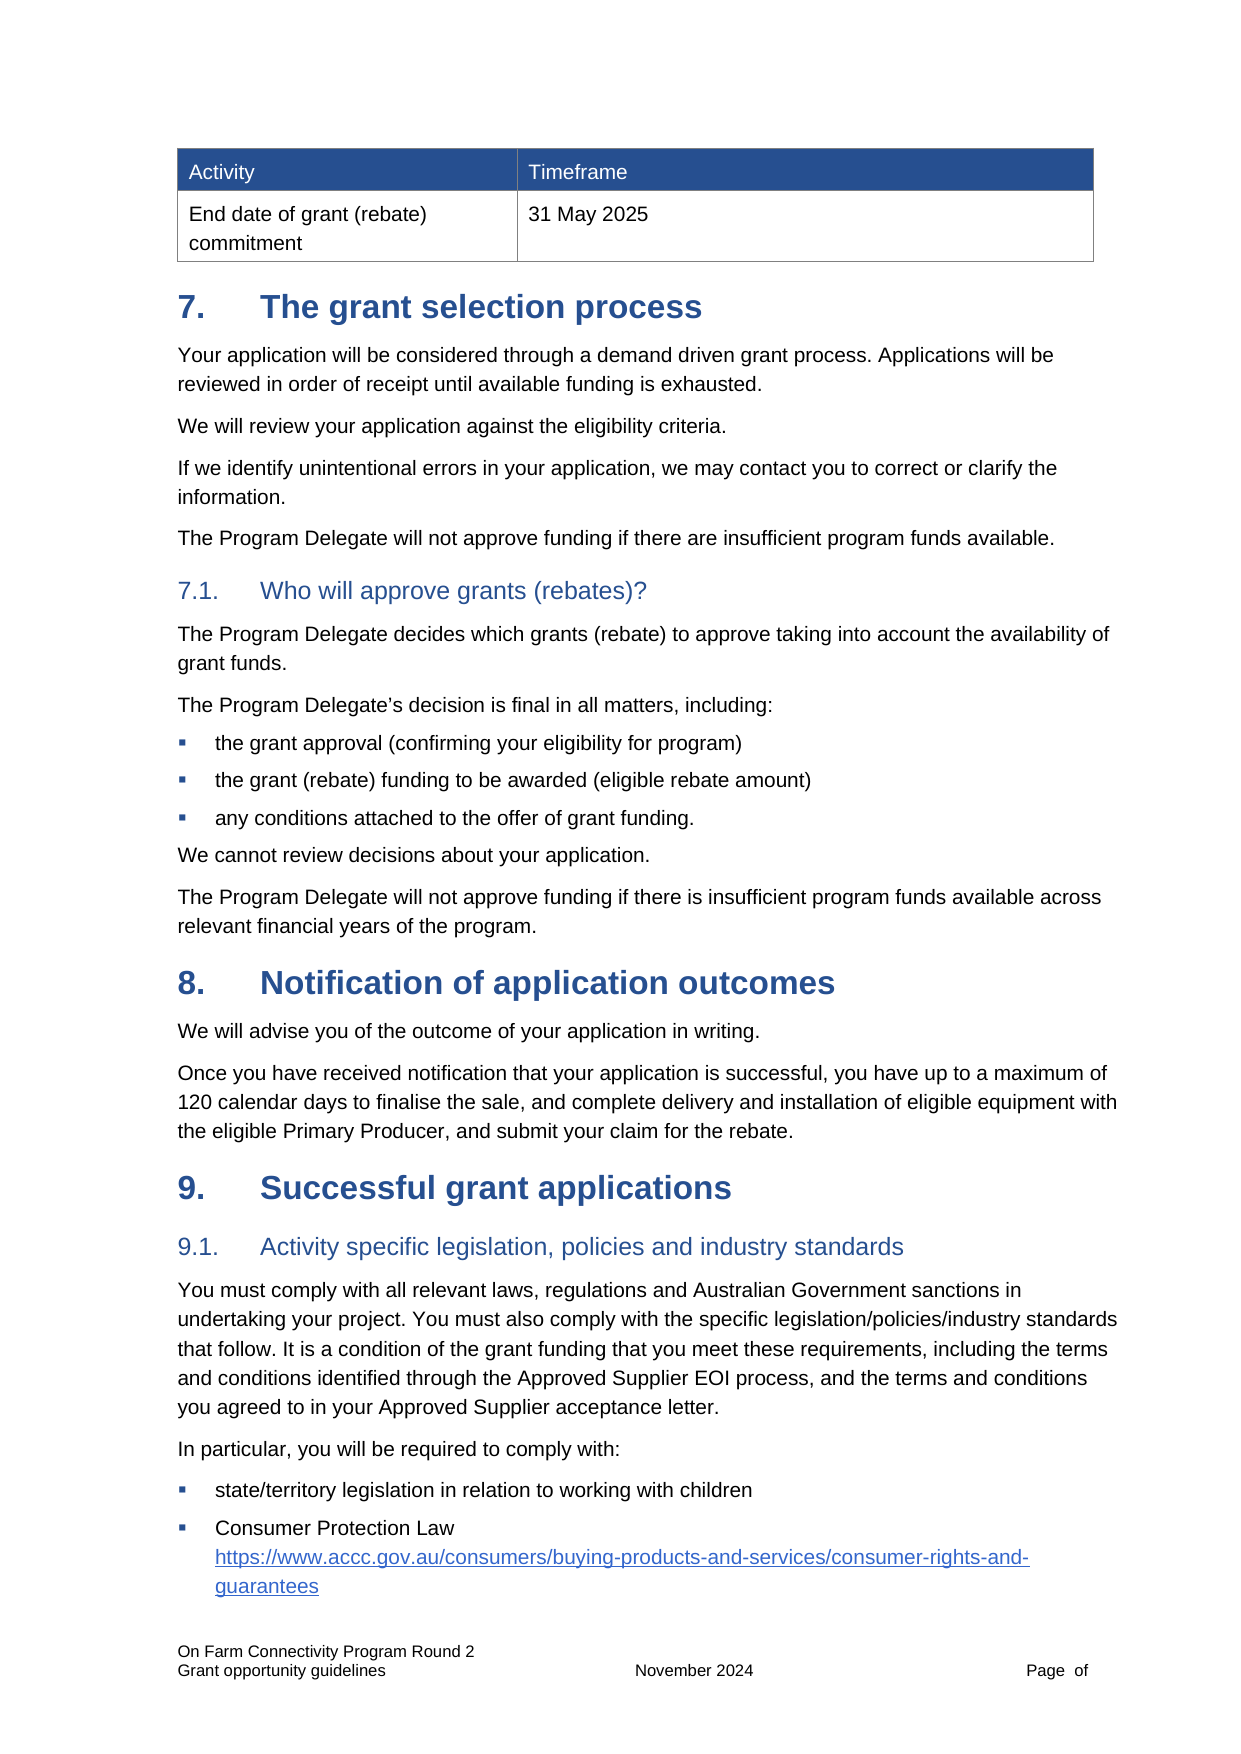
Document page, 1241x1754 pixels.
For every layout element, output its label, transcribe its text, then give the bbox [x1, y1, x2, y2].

text We will review your application against the eligibility criteria. [177, 408, 1122, 438]
text The Program Delegate will not approve funding if there is insufficient program funds available across relevant financial years of the program. [177, 879, 1122, 938]
text You must comply with all relevant laws, regulations and Australian Government sanctions in undertaking your project. You must also comply with the specific legislation/policies/industry standards that follow. It is a condition of the grant funding that you meet these requirements, including the terms and conditions identified through the Approved Supplier EOI process, and the terms and conditions you agreed to in your Approved Supplier acceptance letter. [177, 1273, 1122, 1419]
text Your application will be considered through a demand driven grant process. Applications will be reviewed in order of receipt until available funding is exhausted. [177, 338, 1122, 396]
list the grant (rebate) funding to be awarded (eligible rebate amount) [177, 763, 1122, 792]
table_header Timeframe [518, 149, 1093, 190]
text We cannot review decisions about your application. [177, 838, 1122, 867]
text If we identify unintentional errors in your application, we may contact you to correct or clarify the information. [177, 450, 1122, 508]
text The Program Delegate’s decision is final in all matters, including: [177, 688, 1122, 717]
list state/territory legislation in relation to working with children [177, 1473, 1122, 1502]
list the grant approval (confirming your eligibility for program) [177, 725, 1122, 754]
list Consumer Protection Law https://www.accc.gov.au/consumers/buying-products-and-services/consumer-rights-and-guarantees [177, 1510, 1122, 1598]
list any conditions attached to the offer of grant funding. [177, 800, 1122, 829]
text We will advise you of the outcome of your application in writing. [177, 1014, 1122, 1043]
subtitle The grant selection process [177, 287, 1122, 325]
text In particular, you will be required to comply with: [177, 1431, 1122, 1460]
subtitle Activity specific legislation, policies and industry standards [177, 1231, 1122, 1260]
subtitle Successful grant applications [177, 1168, 1122, 1206]
table_cell 31 May 2025 [518, 191, 1093, 261]
text The Program Delegate decides which grants (rebate) to approve taking into account the availability of grant funds. [177, 617, 1122, 675]
subtitle Notification of application outcomes [177, 963, 1122, 1001]
list Who will approve grants (rebates)? [177, 575, 1122, 604]
text The Program Delegate will not approve funding if there are insufficient program funds available. [177, 521, 1122, 550]
text Once you have received notification that your application is successful, you have up to a maximum of 120 calendar days to finalise the sale, and complete delivery and installation of eligible equipment with the eligible Primary Producer, and submit your claim for the rebate. [177, 1055, 1122, 1143]
table_header Activity [178, 149, 517, 190]
table_cell End date of grant (rebate) commitment [178, 191, 517, 261]
